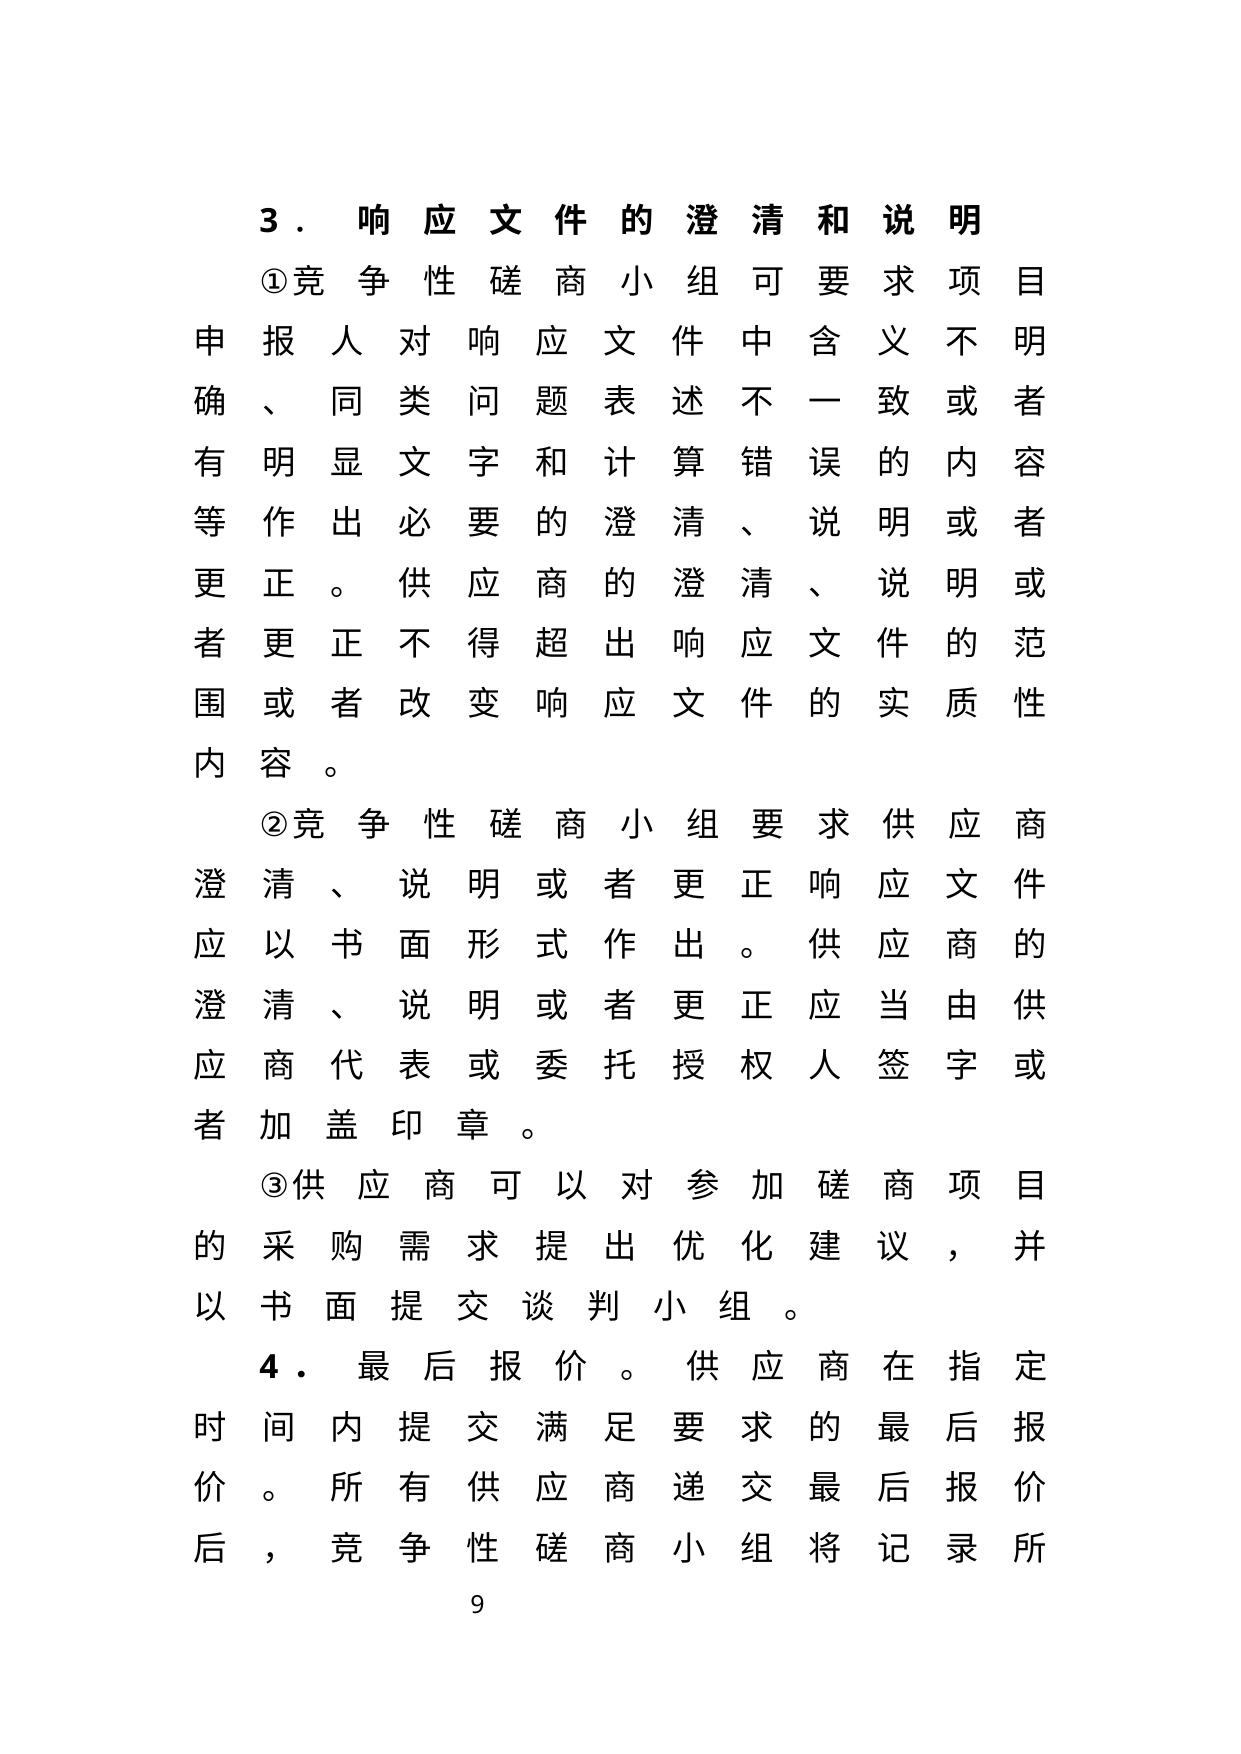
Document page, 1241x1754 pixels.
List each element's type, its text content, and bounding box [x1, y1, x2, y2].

text ②竞争性磋商小组要求供应商澄清、说明或者更正响应文件应以书面形式作出。供应商的澄清、说明或者更正应当由供应商代表或委托授权人签字或者加盖印章。 [161, 791, 1079, 1153]
text 3．响应文件的澄清和说明 [161, 188, 1079, 249]
text ①竞争性磋商小组可要求项目申报人对响应文件中含义不明确、同类问题表述不一致或者有明显文字和计算错误的内容等作出必要的澄清、说明或者更正。供应商的澄清、说明或者更正不得超出响应文件的范围或者改变响应文件的实质性内容。 [161, 249, 1079, 791]
text ③供应商可以对参加磋商项目的采购需求提出优化建议，并以书面提交谈判小组。 [161, 1153, 1079, 1334]
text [161, 1334, 1079, 1576]
